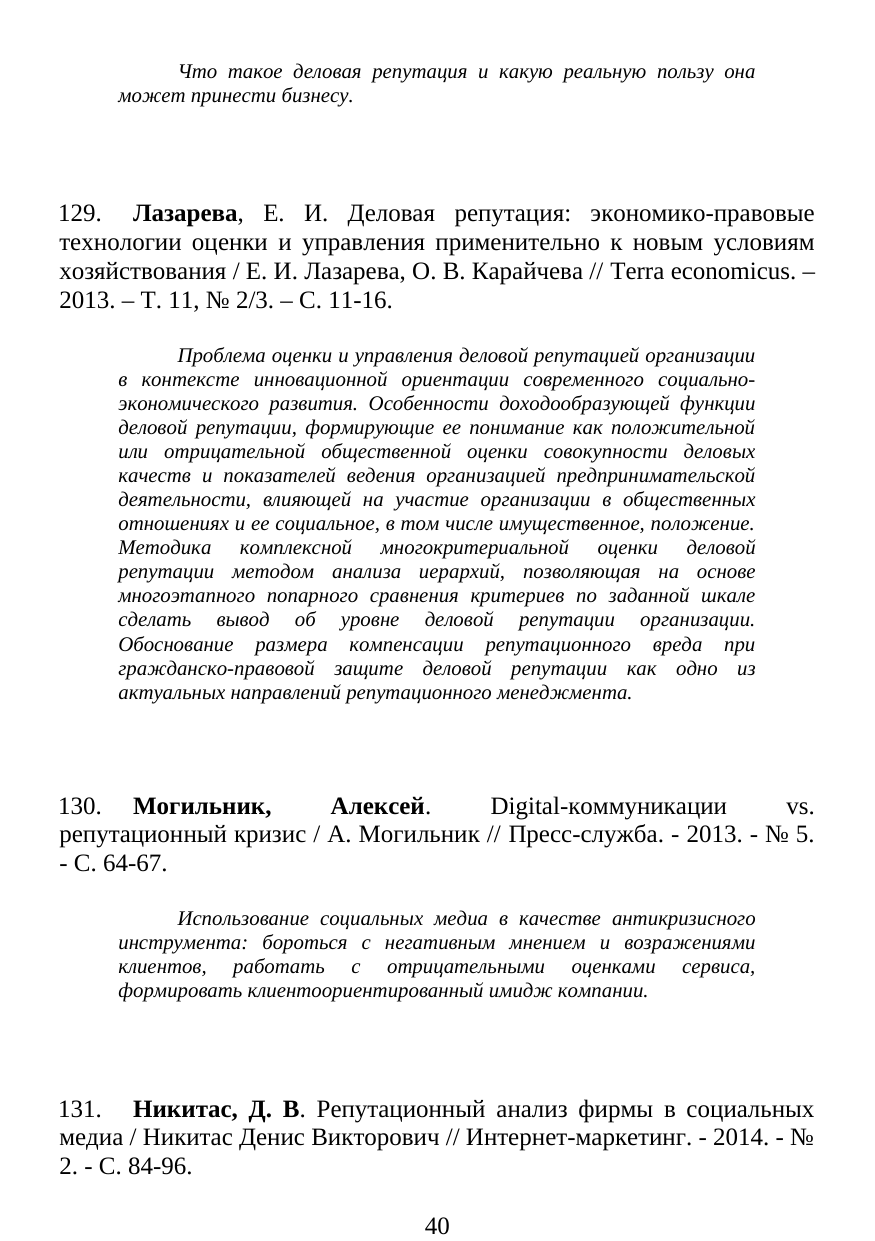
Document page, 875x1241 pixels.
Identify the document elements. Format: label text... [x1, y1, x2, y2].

list Использование социальных медиа в качестве антикризисного инструмента: бороться с негативным мнением и возражениями клиентов, работать с отрицательными оценками сервиса, формировать клиентоориентированный имидж компании. [118, 906, 756, 1002]
list Никитас, Д. В. Репутационный анализ фирмы в социальных медиа / Никитас Денис Викторович // Интернет-маркетинг. - 2014. - № 2. - С. 84-96. [58, 1094, 815, 1180]
list Проблема оценки и управления деловой репутацией организации в контексте инновационной ориентации современного социально-экономического развития. Особенности доходообразующей функции деловой репутации, формирующие ее понимание как положительной или отрицательной общественной оценки совокупности деловых качеств и показателей ведения организацией предпринимательской деятельности, влияющей на участие организации в общественных отношениях и ее социальное, в том числе имущественное, положение. Методика комплексной многокритериальной оценки деловой репутации методом анализа иерархий, позволяющая на основе многоэтапного попарного сравнения критериев по заданной шкале сделать вывод об уровне деловой репутации организации. Обоснование размера компенсации репутационного вреда при гражданско-правовой защите деловой репутации как одно из актуальных направлений репутационного менеджмента. [118, 343, 756, 704]
list Лазарева, Е. И. Деловая репутация: экономико-правовые технологии оценки и управления применительно к новым условиям хозяйствования / Е. И. Лазарева, О. В. Карайчева // Terra economicus. – 2013. – Т. 11, № 2/3. – С. 11-16. [58, 198, 815, 313]
list Могильник, Алексей. Digital-коммуникации vs. репутационный кризис / А. Могильник // Пресс-служба. - 2013. - № 5. - С. 64-67. [58, 791, 815, 877]
list Что такое деловая репутация и какую реальную пользу она может принести бизнесу. [118, 59, 756, 107]
